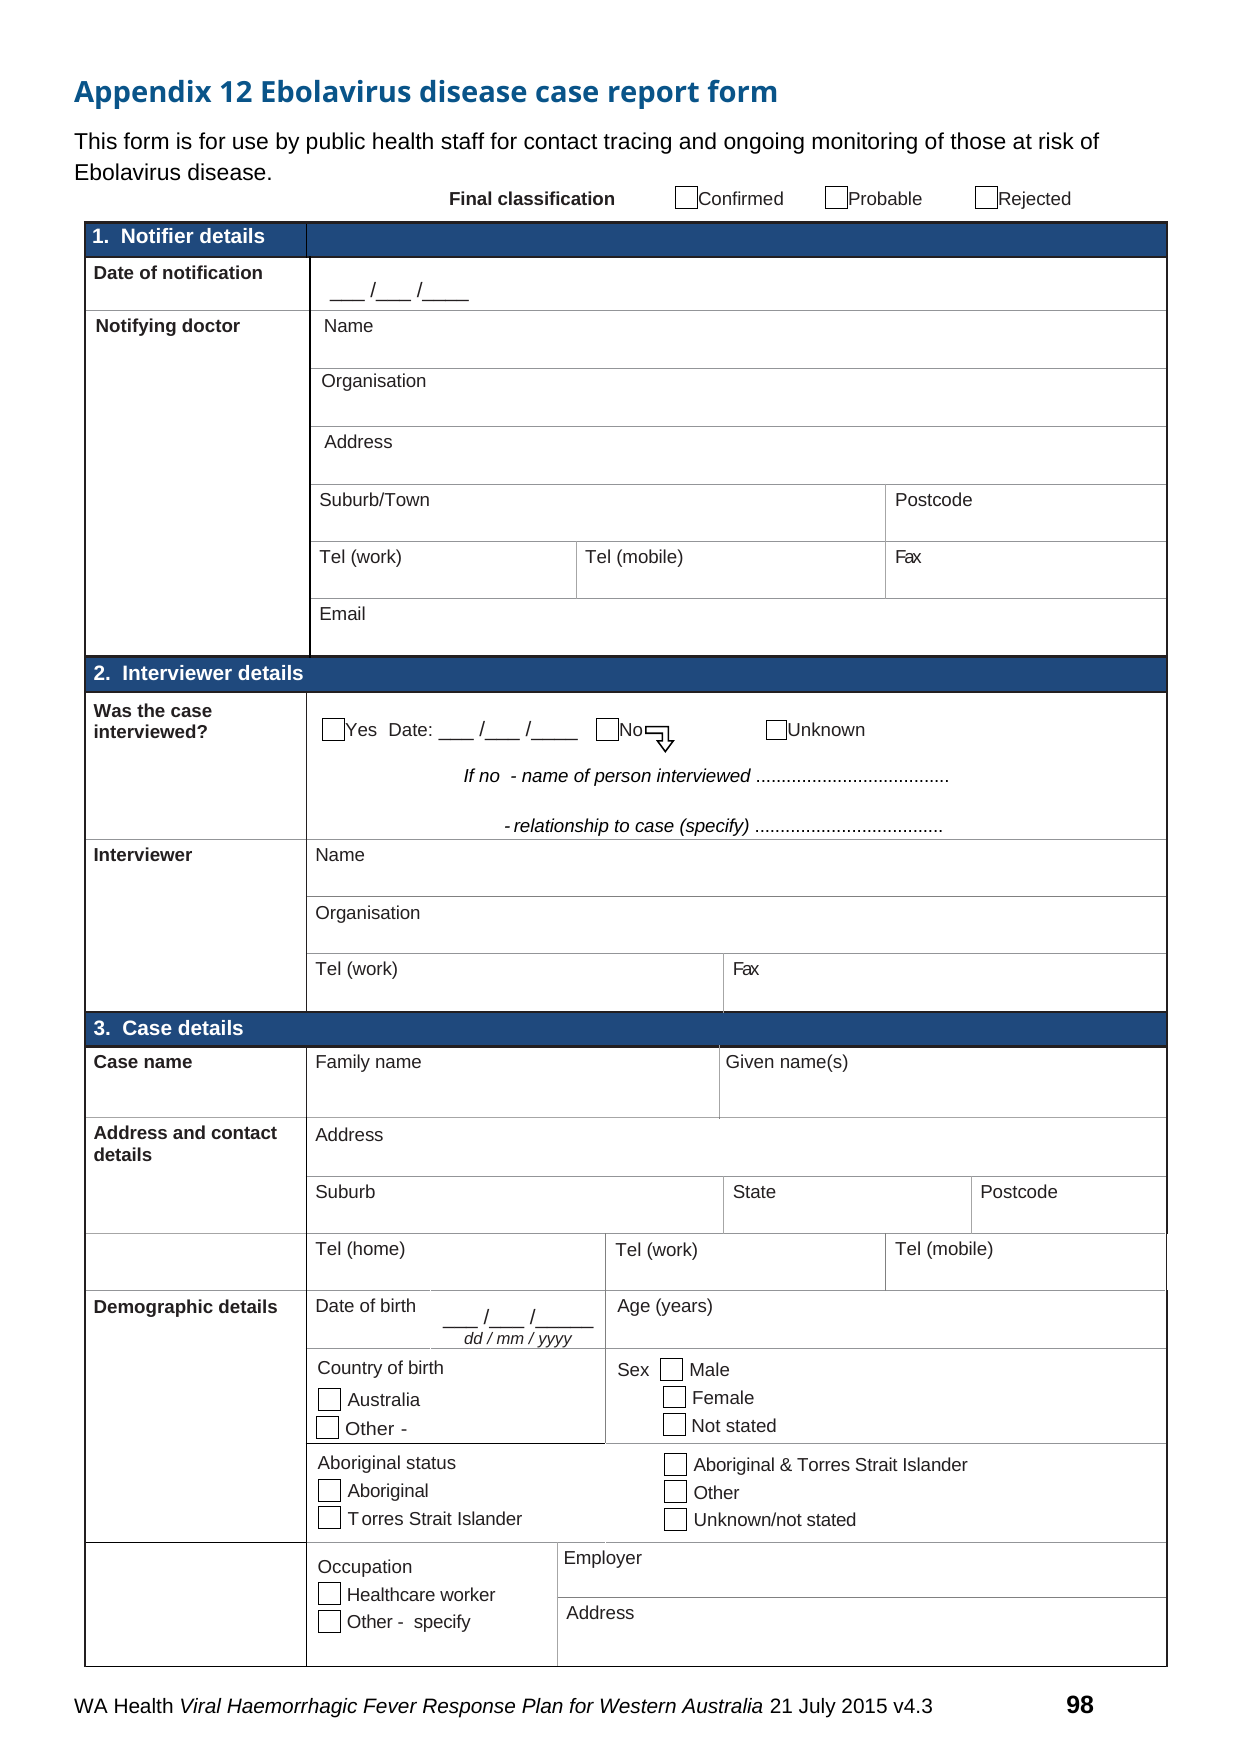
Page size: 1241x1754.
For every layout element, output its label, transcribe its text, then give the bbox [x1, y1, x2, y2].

text This form is for use by public health staff for contact tracing and ongoing monitoring of those at risk of Ebolavirus disease. [74, 123, 1169, 186]
table_cell Tel (work) [311, 542, 576, 598]
table_cell Address [311, 427, 1166, 483]
table_cell Suburb [307, 1177, 723, 1233]
table_cell 3. Case details [86, 1013, 1166, 1045]
text Final classification Confirmed Probable Rejected [698, 186, 825, 209]
table_cell Demographic details [86, 1291, 306, 1542]
text Final classification Confirmed Probable Rejected [848, 186, 975, 209]
table_cell Address and contact details [86, 1118, 306, 1233]
table_cell [86, 1234, 306, 1290]
table_cell Age (years) [606, 1290, 1166, 1348]
text Final classification Confirmed Probable Rejected [998, 186, 1169, 209]
table_cell Date of birth [307, 1291, 430, 1348]
table_cell Name [311, 311, 1166, 368]
table_cell Date of notification [86, 258, 309, 310]
table_cell Address [307, 1119, 1166, 1176]
table_cell Occupation Healthcare worker Other - specify [307, 1543, 557, 1666]
text Final classification Confirmed Probable Rejected [74, 186, 675, 209]
table_cell Email [311, 599, 1166, 655]
table_cell Family name [307, 1048, 719, 1117]
table_cell ___ /___ /____ [311, 258, 1166, 310]
table_cell Suburb/Town [311, 485, 885, 541]
table_cell [86, 1543, 306, 1666]
table_cell Tel (home) [307, 1234, 605, 1290]
table_cell Notifying doctor [86, 311, 309, 655]
table_cell Tel (mobile) [577, 542, 885, 598]
table_cell Postcode [972, 1177, 1166, 1233]
subtitle Appendix 12 Ebolavirus disease case report form [74, 71, 1169, 111]
table_cell Organisation [311, 369, 1166, 426]
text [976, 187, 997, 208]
table_cell Aboriginal & Torres Strait Islander Other Unknown/not stated [606, 1444, 1166, 1542]
table_cell Fax [886, 542, 1166, 598]
table_cell Sex Male Female Not stated [606, 1349, 1166, 1443]
table_cell Employer [558, 1543, 1166, 1597]
table_cell Aboriginal status Aboriginal T orres Strait Islander [307, 1444, 605, 1542]
table_cell Was the case interviewed? [86, 693, 306, 839]
table_cell Tel (work) [307, 954, 723, 1011]
table_cell Case name [86, 1048, 306, 1117]
table_cell Tel (work) [606, 1234, 885, 1290]
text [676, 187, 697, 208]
table_header [307, 224, 1166, 256]
table_cell Name [307, 840, 1166, 896]
table_cell ___ /___ /_____ dd / mm / yyyy [431, 1291, 605, 1348]
table_header 1. Notifier details [86, 224, 306, 256]
table_cell Postcode [886, 485, 1166, 541]
table_cell State [724, 1177, 971, 1233]
table_cell 2. Interviewer details [86, 658, 1166, 691]
table_cell Given name(s) [720, 1048, 1166, 1117]
table_cell Fax [724, 954, 1166, 1011]
table_cell Yes Date: ___ /___ /____ No Unknown If no - name of person interviewed ...................................... relationship to case (specify) ..................................... [307, 693, 1166, 839]
table_cell Address [558, 1598, 1166, 1666]
table_cell Country of birth Australia Other - specify ................................ [307, 1349, 605, 1443]
table_cell Organisation [307, 897, 1166, 953]
table_cell Tel (mobile) [886, 1233, 1166, 1290]
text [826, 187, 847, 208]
table_cell Interviewer [86, 840, 306, 1011]
